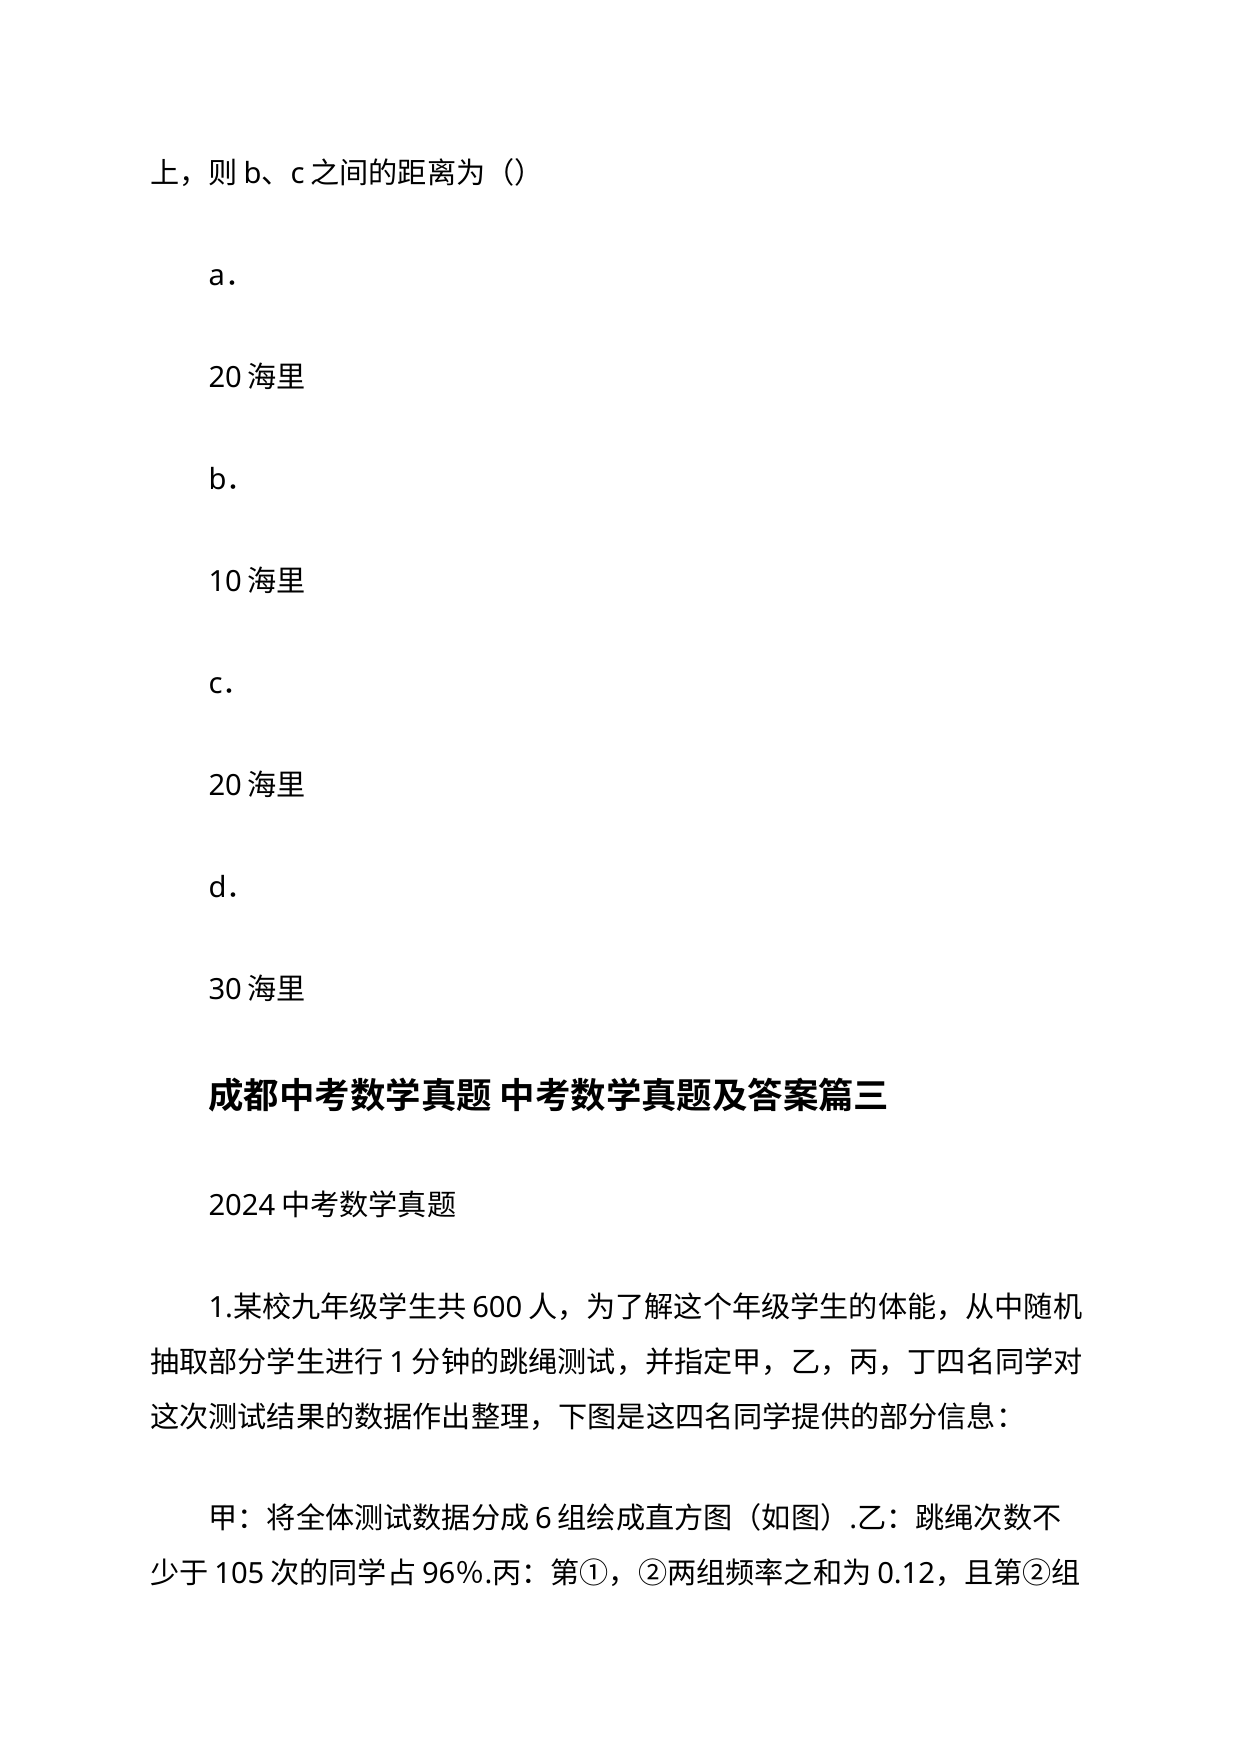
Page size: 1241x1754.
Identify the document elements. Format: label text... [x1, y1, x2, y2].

text 30海里 [150, 966, 1090, 1008]
text a． [150, 252, 1090, 294]
text 20海里 [150, 354, 1090, 396]
text c． [150, 660, 1090, 702]
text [150, 150, 1090, 192]
text 1.某校九年级学生共600人，为了解这个年级学生的体能，从中随机抽取部分学生进行1分钟的跳绳测试，并指定甲，乙，丙，丁四名同学对这次测试结果的数据作出整理，下图是这四名同学提供的部分信息： [150, 1283, 1090, 1436]
text 10海里 [150, 558, 1090, 600]
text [150, 1495, 1090, 1592]
text 成都中考数学真题 中考数学真题及答案篇三 [150, 1068, 1090, 1119]
text 2024中考数学真题 [150, 1181, 1090, 1224]
text d． [150, 864, 1090, 906]
text b． [150, 456, 1090, 498]
text 20海里 [150, 762, 1090, 804]
